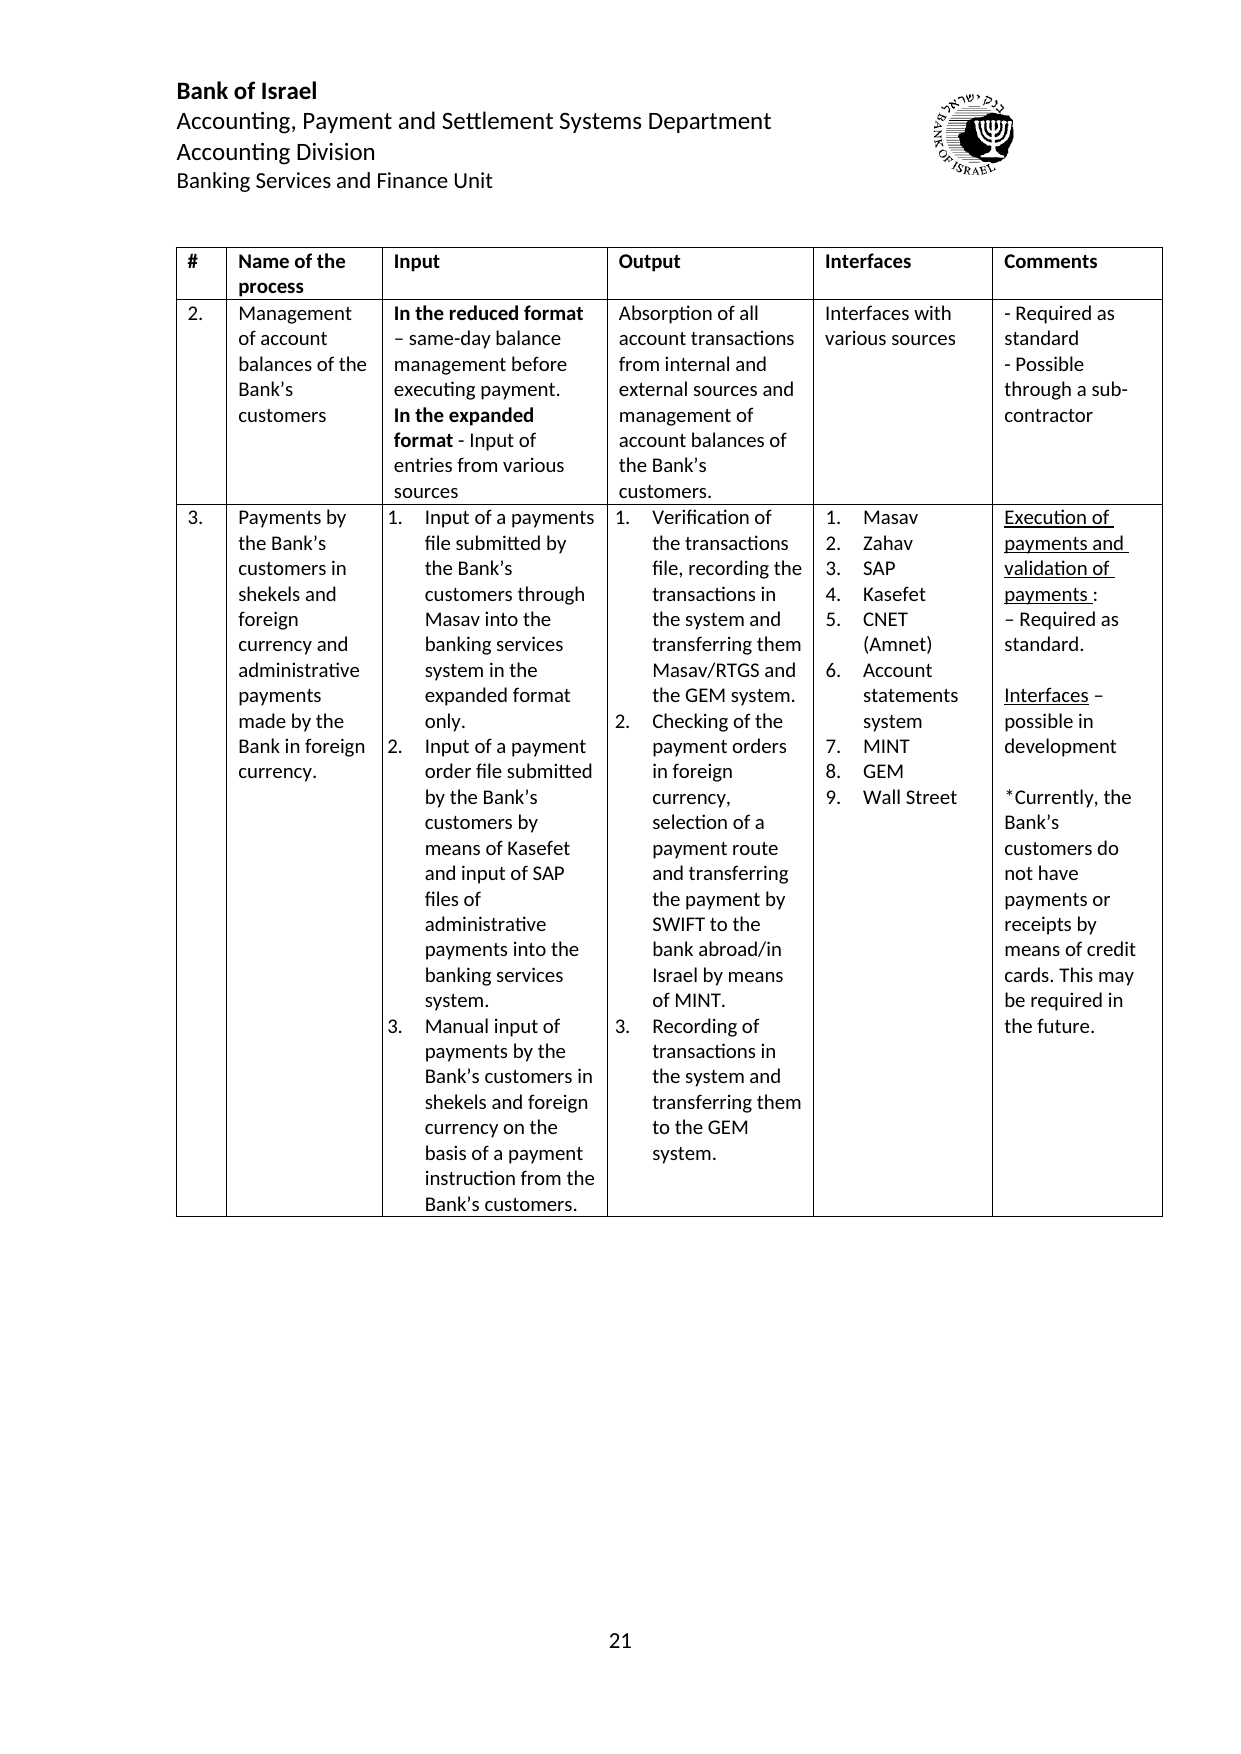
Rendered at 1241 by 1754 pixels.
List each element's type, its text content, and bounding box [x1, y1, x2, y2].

table_cell - Required as standard - Possible through a sub-contractor [993, 300, 1162, 503]
table_header Interfaces [814, 248, 992, 299]
table_cell Payments by the Bank’s customers in shekels and foreign currency and administrative payments made by the Bank in foreign currency. [227, 505, 382, 1216]
table_cell Interfaces with various sources [814, 300, 992, 503]
table_header Output [608, 248, 813, 299]
table_cell Absorption of all account transactions from internal and external sources and management of account balances of the Bank’s customers. [608, 300, 813, 503]
table_cell 2. [177, 300, 226, 503]
table_cell 3. [177, 505, 226, 1216]
table_cell Execution of payments and validation of payments : – Required as standard. Interfaces – possible in development *Currently, the Bank’s customers do not have payments or receipts by means of credit cards. This may be required in the future. [993, 505, 1162, 1216]
table_header # [177, 248, 226, 299]
table_header Input [383, 248, 607, 299]
picture [933, 93, 1014, 175]
table_cell Verification of the transactions file, recording the transactions in the system and transferring them Masav/RTGS and the GEM system. Checking of the payment orders in foreign currency, selection of a payment route and transferring the payment by SWIFT to the bank abroad/in Israel by means of MINT. Recording of transactions in the system and transferring them to the GEM system. [608, 505, 813, 1216]
table_header Comments [993, 248, 1162, 299]
table_header Name of the process [227, 248, 382, 299]
table_cell Input of a payments file submitted by the Bank’s customers through Masav into the banking services system in the expanded format only. Input of a payment order file submitted by the Bank’s customers by means of Kasefet and input of SAP files of administrative payments into the banking services system. Manual input of payments by the Bank’s customers in shekels and foreign currency on the basis of a payment instruction from the Bank’s customers. [383, 505, 607, 1216]
table_cell In the reduced format – same-day balance management before executing payment. In the expanded format - Input of entries from various sources [383, 300, 607, 503]
table_cell Management of account balances of the Bank’s customers [227, 300, 382, 503]
table_cell Masav Zahav SAP Kasefet CNET (Amnet) Account statements system MINT GEM Wall Street [814, 505, 992, 1216]
